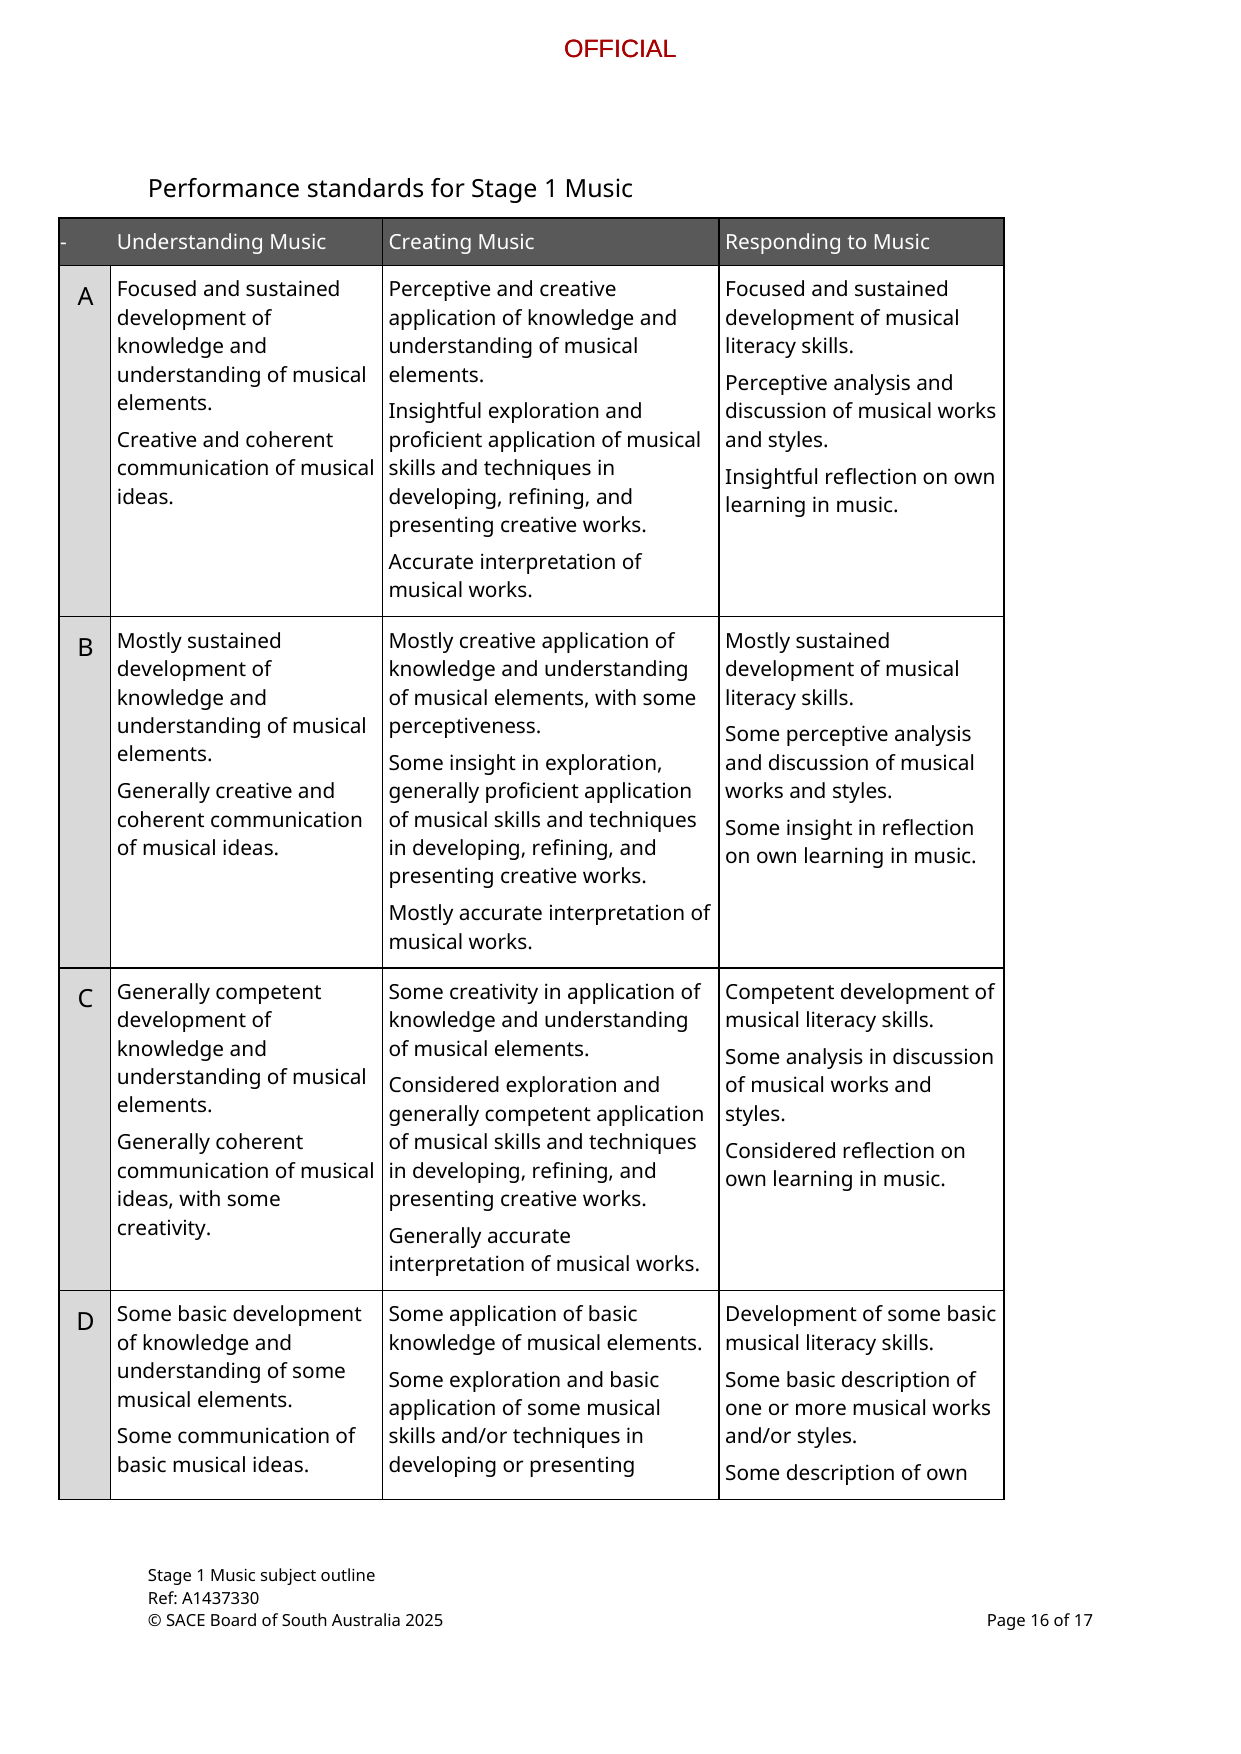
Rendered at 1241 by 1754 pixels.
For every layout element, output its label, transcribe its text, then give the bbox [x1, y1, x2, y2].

table_cell C [60, 969, 110, 1290]
table_cell A [60, 266, 110, 616]
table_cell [111, 1291, 382, 1499]
table_header Creating Music [383, 219, 718, 265]
table_cell Focused and sustained development of knowledge and understanding of musical elements. Creative and coherent communication of musical ideas. [111, 266, 382, 616]
table_cell Generally competent development of knowledge and understanding of musical elements. Generally coherent communication of musical ideas, with some creativity. [111, 969, 382, 1290]
table_cell Some creativity in application of knowledge and understanding of musical elements. Considered exploration and generally competent application of musical skills and techniques in developing, refining, and presenting creative works. Generally accurate interpretation of musical works. [383, 969, 718, 1290]
table_header Responding to Music [720, 219, 1003, 265]
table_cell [720, 1291, 1003, 1499]
table_cell Mostly sustained development of musical literacy skills. Some perceptive analysis and discussion of musical works and styles. Some insight in reflection on own learning in music. [720, 617, 1003, 967]
table_cell Focused and sustained development of musical literacy skills. Perceptive analysis and discussion of musical works and styles. Insightful reflection on own learning in music. [720, 266, 1003, 616]
table_cell Mostly creative application of knowledge and understanding of musical elements, with some perceptiveness. Some insight in exploration, generally proficient application of musical skills and techniques in developing, refining, and presenting creative works. Mostly accurate interpretation of musical works. [383, 617, 718, 967]
table_header Understanding Music [111, 219, 382, 265]
subtitle Performance standards for Stage 1 Music [148, 170, 1092, 204]
table_cell B [60, 617, 110, 967]
table_cell Mostly sustained development of knowledge and understanding of musical elements. Generally creative and coherent communication of musical ideas. [111, 617, 382, 967]
table_header - [60, 219, 111, 265]
table_cell D [60, 1291, 110, 1499]
table_cell Perceptive and creative application of knowledge and understanding of musical elements. Insightful exploration and proficient application of musical skills and techniques in developing, refining, and presenting creative works. Accurate interpretation of musical works. [383, 266, 718, 616]
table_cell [383, 1291, 718, 1499]
table_cell Competent development of musical literacy skills. Some analysis in discussion of musical works and styles. Considered reflection on own learning in music. [720, 969, 1003, 1290]
